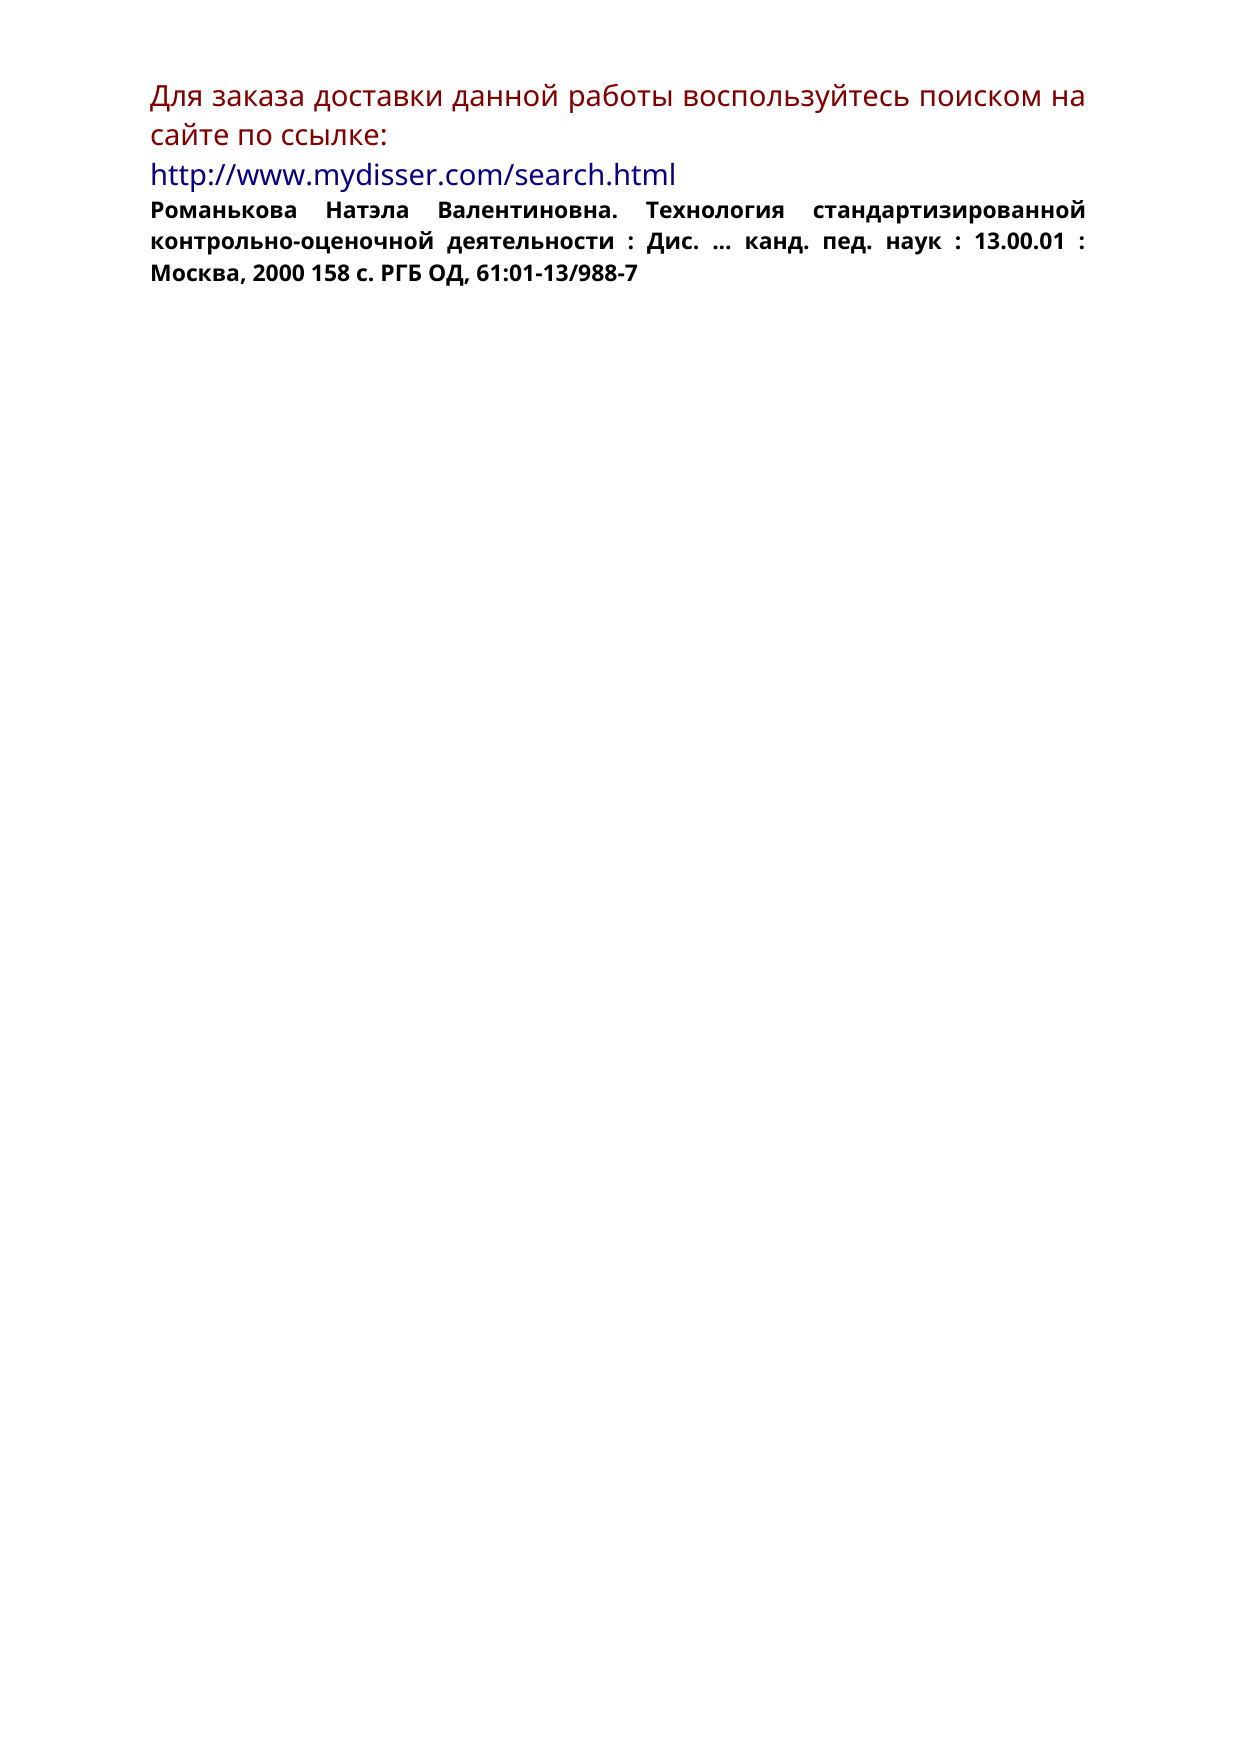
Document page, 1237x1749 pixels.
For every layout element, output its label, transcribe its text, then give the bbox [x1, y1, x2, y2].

text Романькова Натэла Валентиновна. Технология стандартизированной контрольно-оценочной деятельности : Дис. ... канд. пед. наук : 13.00.01 : Москва, 2000 158 c. РГБ ОД, 61:01-13/988-7 [150, 194, 1086, 288]
